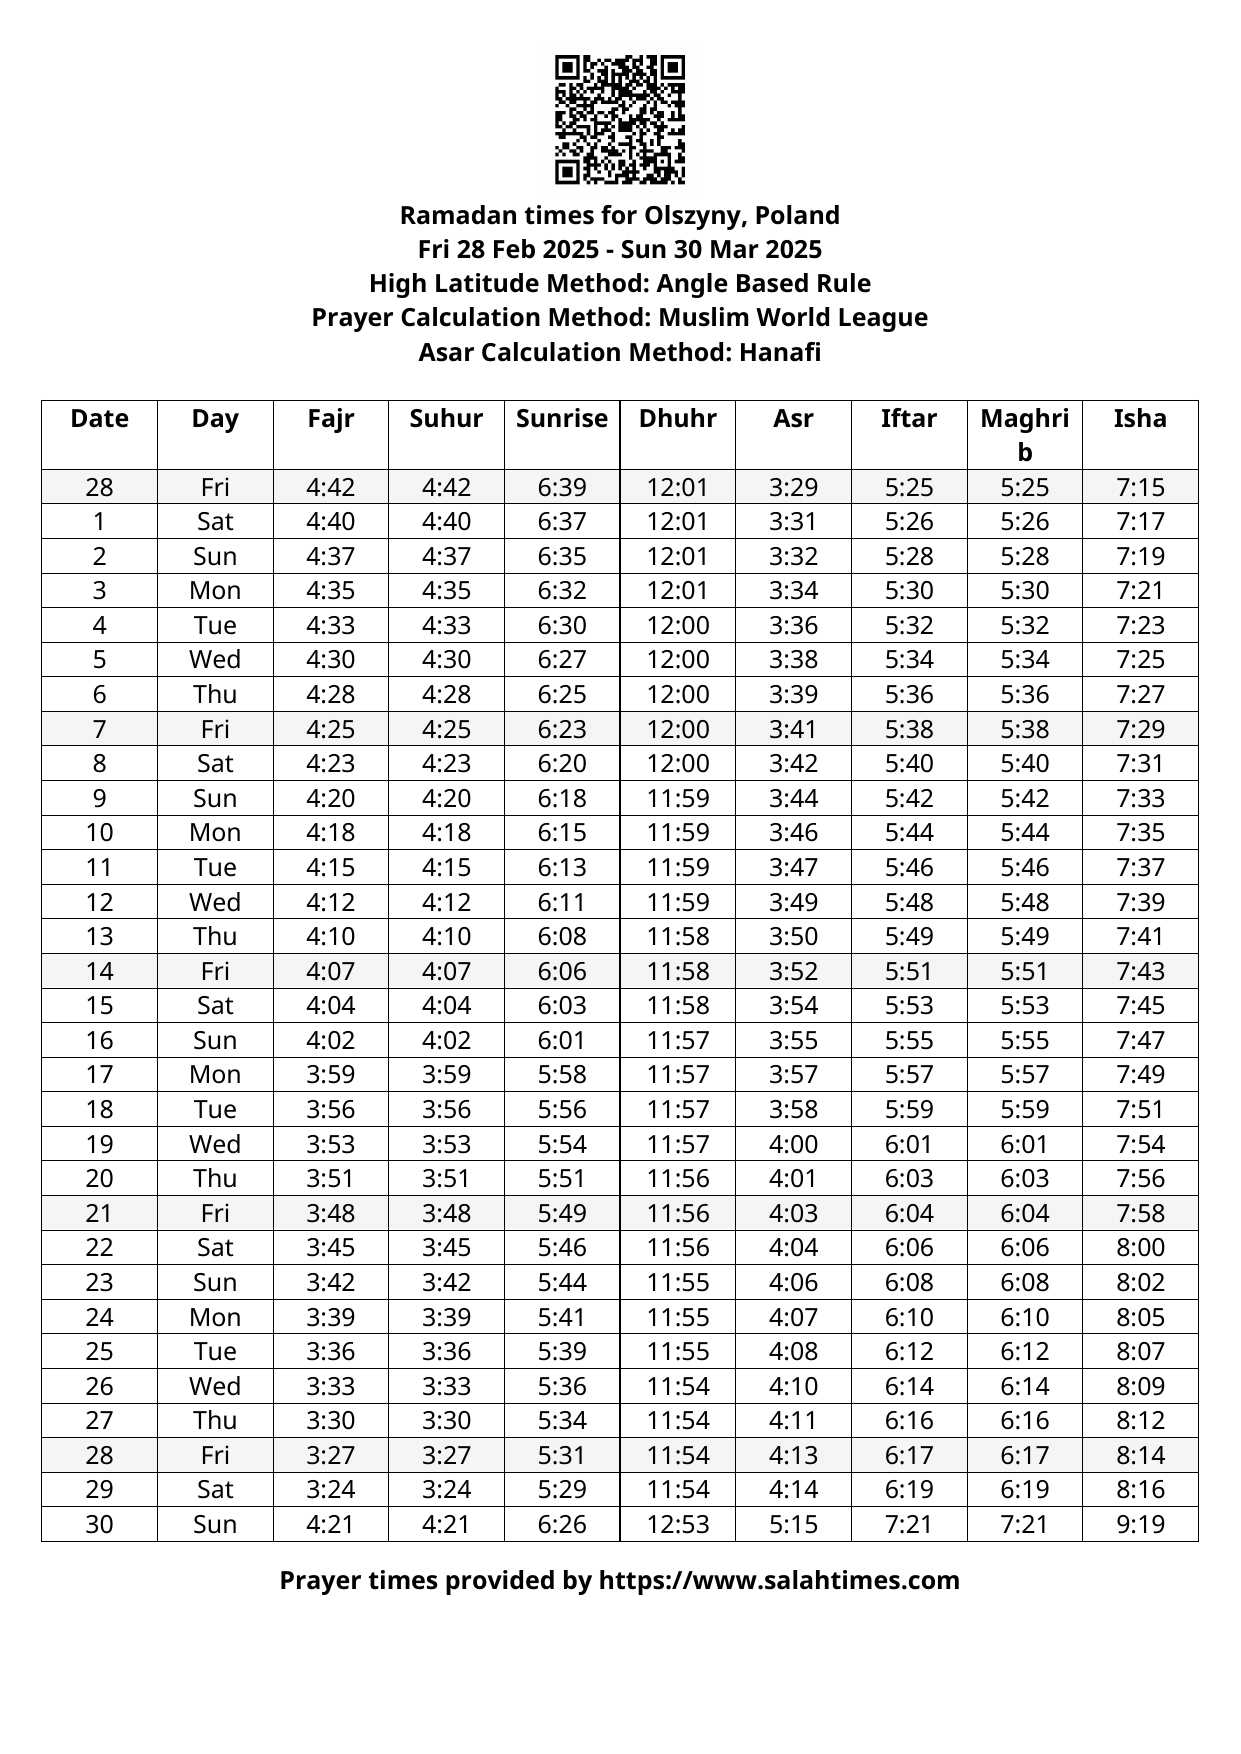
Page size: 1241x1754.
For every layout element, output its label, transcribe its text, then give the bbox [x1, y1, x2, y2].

table_cell 4:12 [389, 885, 504, 918]
table_cell 4:33 [274, 608, 388, 642]
text Ramadan times for Olszyny, Poland [42, 198, 1198, 232]
table_cell 7:19 [1083, 539, 1198, 572]
table_cell 11:57 [621, 1127, 735, 1160]
table_cell 5:48 [968, 885, 1082, 918]
text Asar Calculation Method: Hanafi [42, 334, 1198, 368]
table_cell Thu [158, 677, 273, 711]
table_cell 5:46 [852, 850, 967, 884]
table_cell 5:34 [968, 643, 1082, 676]
table_cell 11:56 [621, 1231, 735, 1264]
table_cell Tue [158, 1092, 273, 1126]
table_cell 5:46 [505, 1231, 619, 1264]
table_cell 11:59 [621, 850, 735, 884]
table_cell 11:55 [621, 1334, 735, 1368]
table_cell 12:00 [621, 746, 735, 780]
table_cell 4:04 [389, 989, 504, 1022]
table_cell 5:40 [968, 746, 1082, 780]
table_cell 11:58 [621, 919, 735, 953]
table_cell 3:57 [736, 1058, 851, 1091]
table_cell 28 [42, 470, 157, 503]
table_cell 4:40 [389, 504, 504, 538]
table_cell 6:04 [852, 1196, 967, 1229]
table_cell 7:49 [1083, 1058, 1198, 1091]
table_cell 5:59 [852, 1092, 967, 1126]
table_cell Fri [158, 1438, 273, 1472]
table_cell 5:28 [968, 539, 1082, 572]
table_cell 9 [42, 781, 157, 814]
table_cell Sat [158, 1473, 273, 1506]
table_cell 12:01 [621, 504, 735, 538]
table_header Maghrib [968, 401, 1082, 469]
table_header Suhur [389, 401, 504, 469]
table_cell 5:36 [505, 1369, 619, 1402]
table_cell 6:25 [505, 677, 619, 711]
table_cell 8:14 [1083, 1438, 1198, 1472]
table_cell 8:12 [1083, 1404, 1198, 1437]
table_cell 6:18 [505, 781, 619, 814]
table_cell 4:04 [274, 989, 388, 1022]
table_cell Mon [158, 1058, 273, 1091]
table_cell Wed [158, 885, 273, 918]
table_cell 4:35 [389, 574, 504, 607]
table_cell 7:35 [1083, 816, 1198, 849]
table_cell 3:42 [274, 1265, 388, 1299]
table_cell 7:37 [1083, 850, 1198, 884]
table_cell 7:15 [1083, 470, 1198, 503]
table_cell 12:53 [621, 1507, 735, 1541]
table_cell 3:54 [736, 989, 851, 1022]
table_cell 5:28 [852, 539, 967, 572]
table_cell 6:17 [852, 1438, 967, 1472]
table_cell 17 [42, 1058, 157, 1091]
table_cell 3:34 [736, 574, 851, 607]
table_cell 5:59 [968, 1092, 1082, 1126]
table_cell 3:50 [736, 919, 851, 953]
table_cell 5:32 [852, 608, 967, 642]
table_cell 6:11 [505, 885, 619, 918]
table_cell 6:08 [852, 1265, 967, 1299]
table_cell 4:23 [274, 746, 388, 780]
table_cell 5:53 [968, 989, 1082, 1022]
table_cell Tue [158, 850, 273, 884]
table_cell 3:39 [736, 677, 851, 711]
table_cell 6:04 [968, 1196, 1082, 1229]
table_cell 6:32 [505, 574, 619, 607]
table_cell 4:40 [274, 504, 388, 538]
table_cell 7:31 [1083, 746, 1198, 780]
table_cell 12 [42, 885, 157, 918]
table_cell 4:30 [389, 643, 504, 676]
table_cell 12:01 [621, 539, 735, 572]
table_cell 4:14 [736, 1473, 851, 1506]
table_cell 11:59 [621, 885, 735, 918]
table_cell 5:49 [852, 919, 967, 953]
table_cell 6:13 [505, 850, 619, 884]
table_cell 7:39 [1083, 885, 1198, 918]
table_header Date [42, 401, 157, 469]
table_cell 6:37 [505, 504, 619, 538]
table_cell 6:16 [852, 1404, 967, 1437]
table_cell 5:41 [505, 1300, 619, 1333]
table_cell 5:44 [852, 816, 967, 849]
table_cell 5:32 [968, 608, 1082, 642]
table_cell 7:33 [1083, 781, 1198, 814]
table_cell 4:18 [389, 816, 504, 849]
table_cell 4:20 [389, 781, 504, 814]
table_cell 3:27 [389, 1438, 504, 1472]
table_cell 11:58 [621, 954, 735, 987]
table_cell 4:42 [389, 470, 504, 503]
table_cell 6:19 [852, 1473, 967, 1506]
table_cell 4:28 [389, 677, 504, 711]
table_cell 6:03 [505, 989, 619, 1022]
table_cell 5:51 [505, 1161, 619, 1195]
table_cell Mon [158, 816, 273, 849]
table_cell 3:49 [736, 885, 851, 918]
table_cell 6:23 [505, 712, 619, 745]
table_cell 6:17 [968, 1438, 1082, 1472]
table_cell 19 [42, 1127, 157, 1160]
table_cell 3:56 [274, 1092, 388, 1126]
table_cell 5:31 [505, 1438, 619, 1472]
table_cell 8:07 [1083, 1334, 1198, 1368]
table_cell 3:27 [274, 1438, 388, 1472]
table_cell 6:06 [968, 1231, 1082, 1264]
table_cell 3:51 [274, 1161, 388, 1195]
table_cell 3:47 [736, 850, 851, 884]
table_cell 3:38 [736, 643, 851, 676]
table_cell 4:07 [736, 1300, 851, 1333]
table_cell 3:30 [274, 1404, 388, 1437]
table_cell 7:58 [1083, 1196, 1198, 1229]
table_cell Sat [158, 746, 273, 780]
table_cell 14 [42, 954, 157, 987]
text High Latitude Method: Angle Based Rule [42, 266, 1198, 300]
table_cell 7:45 [1083, 989, 1198, 1022]
table_cell 5:39 [505, 1334, 619, 1368]
table_cell Thu [158, 919, 273, 953]
table_cell 11 [42, 850, 157, 884]
table_cell Thu [158, 1161, 273, 1195]
table_cell 9:19 [1083, 1507, 1198, 1541]
table_cell 6:08 [505, 919, 619, 953]
table_cell 3:44 [736, 781, 851, 814]
table_cell 7:29 [1083, 712, 1198, 745]
table_cell 4:18 [274, 816, 388, 849]
table_header Asr [736, 401, 851, 469]
table_cell 11:59 [621, 816, 735, 849]
table_cell Sun [158, 1507, 273, 1541]
table_cell 5:55 [968, 1023, 1082, 1057]
table_cell 11:59 [621, 781, 735, 814]
table_cell 18 [42, 1092, 157, 1126]
table_cell 7:43 [1083, 954, 1198, 987]
table_cell 6:14 [852, 1369, 967, 1402]
table_header Dhuhr [621, 401, 735, 469]
text Fri 28 Feb 2025 - Sun 30 Mar 2025 [42, 232, 1198, 266]
table_cell 6:03 [852, 1161, 967, 1195]
table_cell 15 [42, 989, 157, 1022]
table_cell 4:07 [389, 954, 504, 987]
table_cell 3:41 [736, 712, 851, 745]
table_cell 12:01 [621, 470, 735, 503]
table_cell 7:54 [1083, 1127, 1198, 1160]
table_cell 3:39 [274, 1300, 388, 1333]
table_cell 12:01 [621, 574, 735, 607]
table_cell 5:56 [505, 1092, 619, 1126]
table_cell 5:49 [968, 919, 1082, 953]
table_cell 4:20 [274, 781, 388, 814]
table_cell 5:53 [852, 989, 967, 1022]
table_cell 4:03 [736, 1196, 851, 1229]
table_cell 4:02 [274, 1023, 388, 1057]
table_header Iftar [852, 401, 967, 469]
table_cell Tue [158, 608, 273, 642]
table_cell 5:55 [852, 1023, 967, 1057]
table_cell 3:51 [389, 1161, 504, 1195]
table_cell 3:39 [389, 1300, 504, 1333]
table_cell 4:23 [389, 746, 504, 780]
table_cell 5:30 [968, 574, 1082, 607]
table_cell 5:54 [505, 1127, 619, 1160]
table_cell 6:14 [968, 1369, 1082, 1402]
table_cell 7:51 [1083, 1092, 1198, 1126]
table_cell 5:46 [968, 850, 1082, 884]
table_cell Fri [158, 470, 273, 503]
table_cell Wed [158, 1127, 273, 1160]
table_cell 6:19 [968, 1473, 1082, 1506]
table_cell 4:15 [274, 850, 388, 884]
table_cell Sun [158, 1265, 273, 1299]
table_cell Sat [158, 989, 273, 1022]
table_cell 12:00 [621, 608, 735, 642]
table_cell 7:27 [1083, 677, 1198, 711]
table_cell 3:31 [736, 504, 851, 538]
table_cell 5:48 [852, 885, 967, 918]
table_cell 4:10 [736, 1369, 851, 1402]
table_cell 3:48 [274, 1196, 388, 1229]
table_cell 5:15 [736, 1507, 851, 1541]
table_cell 8:00 [1083, 1231, 1198, 1264]
table_cell 11:56 [621, 1161, 735, 1195]
table_cell 3:59 [274, 1058, 388, 1091]
table_cell 4:07 [274, 954, 388, 987]
table_cell 3:36 [389, 1334, 504, 1368]
table_cell 5:25 [968, 470, 1082, 503]
table_cell 7:21 [968, 1507, 1082, 1541]
table_cell 6:10 [852, 1300, 967, 1333]
table_cell 11:54 [621, 1404, 735, 1437]
table_cell 5 [42, 643, 157, 676]
table_cell 6:01 [505, 1023, 619, 1057]
text Prayer times provided by https://www.salahtimes.com [42, 1563, 1198, 1597]
table_cell 6:08 [968, 1265, 1082, 1299]
table_cell 3:53 [274, 1127, 388, 1160]
table_cell Sat [158, 1231, 273, 1264]
table_cell 5:44 [968, 816, 1082, 849]
picture [542, 41, 699, 198]
table_cell 3:45 [274, 1231, 388, 1264]
table_cell 5:49 [505, 1196, 619, 1229]
table_cell 4:08 [736, 1334, 851, 1368]
table_cell 24 [42, 1300, 157, 1333]
table_cell Fri [158, 1196, 273, 1229]
table_cell Tue [158, 1334, 273, 1368]
table_cell 21 [42, 1196, 157, 1229]
table_cell 6:39 [505, 470, 619, 503]
table_cell 12:00 [621, 643, 735, 676]
table_cell 3:30 [389, 1404, 504, 1437]
table_cell 4:21 [389, 1507, 504, 1541]
table_header Day [158, 401, 273, 469]
table_cell 13 [42, 919, 157, 953]
table_cell 6:12 [968, 1334, 1082, 1368]
table_cell 3:33 [274, 1369, 388, 1402]
table_cell 4 [42, 608, 157, 642]
table_cell 5:30 [852, 574, 967, 607]
table_cell 4:11 [736, 1404, 851, 1437]
table_cell 11:54 [621, 1473, 735, 1506]
table_cell 6:35 [505, 539, 619, 572]
table_cell 5:29 [505, 1473, 619, 1506]
table_cell 7:23 [1083, 608, 1198, 642]
table_cell 11:55 [621, 1265, 735, 1299]
table_cell 5:40 [852, 746, 967, 780]
table_cell 4:10 [389, 919, 504, 953]
table_cell 7:17 [1083, 504, 1198, 538]
table_cell 4:25 [274, 712, 388, 745]
table_header Isha [1083, 401, 1198, 469]
table_cell Sun [158, 539, 273, 572]
table_cell 12:00 [621, 712, 735, 745]
table_cell 3:36 [736, 608, 851, 642]
table_cell 7:21 [852, 1507, 967, 1541]
table_cell 10 [42, 816, 157, 849]
table_cell 5:38 [968, 712, 1082, 745]
table_cell 3:59 [389, 1058, 504, 1091]
table_cell 4:06 [736, 1265, 851, 1299]
table_cell 5:25 [852, 470, 967, 503]
table_cell 6:06 [505, 954, 619, 987]
table_cell 5:44 [505, 1265, 619, 1299]
table_cell 5:36 [852, 677, 967, 711]
table_cell 5:34 [852, 643, 967, 676]
table_cell 11:57 [621, 1058, 735, 1091]
table_cell 6 [42, 677, 157, 711]
table_cell 6:15 [505, 816, 619, 849]
table_cell 7:21 [1083, 574, 1198, 607]
table_cell 3:24 [274, 1473, 388, 1506]
table_cell 3:58 [736, 1092, 851, 1126]
table_cell 11:57 [621, 1023, 735, 1057]
table_cell 29 [42, 1473, 157, 1506]
table_cell 8:16 [1083, 1473, 1198, 1506]
table_cell 4:42 [274, 470, 388, 503]
table_cell Fri [158, 712, 273, 745]
table_cell 7:41 [1083, 919, 1198, 953]
table_cell 3:46 [736, 816, 851, 849]
table_cell Sun [158, 781, 273, 814]
table_cell 3 [42, 574, 157, 607]
table_cell 5:36 [968, 677, 1082, 711]
table_cell 3:32 [736, 539, 851, 572]
table_cell 2 [42, 539, 157, 572]
table_cell 11:57 [621, 1092, 735, 1126]
table_cell 11:54 [621, 1369, 735, 1402]
table_cell 4:37 [389, 539, 504, 572]
table_cell Thu [158, 1404, 273, 1437]
table_cell 6:03 [968, 1161, 1082, 1195]
table_cell 6:06 [852, 1231, 967, 1264]
table_cell 5:26 [852, 504, 967, 538]
table_cell 5:57 [852, 1058, 967, 1091]
table_cell 5:42 [852, 781, 967, 814]
table_cell 6:12 [852, 1334, 967, 1368]
table_cell 4:25 [389, 712, 504, 745]
text Prayer Calculation Method: Muslim World League [42, 300, 1198, 334]
table_cell 6:10 [968, 1300, 1082, 1333]
table_cell 4:28 [274, 677, 388, 711]
table_cell 22 [42, 1231, 157, 1264]
table_cell Wed [158, 1369, 273, 1402]
table_cell 11:58 [621, 989, 735, 1022]
table_cell 3:53 [389, 1127, 504, 1160]
table_cell 4:04 [736, 1231, 851, 1264]
table_cell 6:26 [505, 1507, 619, 1541]
table_cell 26 [42, 1369, 157, 1402]
table_cell 4:35 [274, 574, 388, 607]
table_cell 25 [42, 1334, 157, 1368]
table_cell 3:33 [389, 1369, 504, 1402]
table_cell Mon [158, 1300, 273, 1333]
table_cell 5:42 [968, 781, 1082, 814]
table_cell 4:02 [389, 1023, 504, 1057]
table_cell Wed [158, 643, 273, 676]
table_cell 5:51 [852, 954, 967, 987]
table_cell 7:56 [1083, 1161, 1198, 1195]
table_cell 5:58 [505, 1058, 619, 1091]
table_cell 3:52 [736, 954, 851, 987]
table_cell 28 [42, 1438, 157, 1472]
table_cell 20 [42, 1161, 157, 1195]
table_cell 3:55 [736, 1023, 851, 1057]
table_header Sunrise [505, 401, 619, 469]
table_cell Fri [158, 954, 273, 987]
table_cell 7:47 [1083, 1023, 1198, 1057]
table_cell 5:38 [852, 712, 967, 745]
table_cell 6:27 [505, 643, 619, 676]
table_cell 3:48 [389, 1196, 504, 1229]
table_cell 12:00 [621, 677, 735, 711]
table_cell 27 [42, 1404, 157, 1437]
table_cell 8:05 [1083, 1300, 1198, 1333]
table_cell 4:13 [736, 1438, 851, 1472]
table_cell 5:34 [505, 1404, 619, 1437]
table_cell 6:20 [505, 746, 619, 780]
table_cell 6:01 [968, 1127, 1082, 1160]
table_cell 4:37 [274, 539, 388, 572]
table_cell 3:29 [736, 470, 851, 503]
table_cell 3:42 [736, 746, 851, 780]
table_cell 3:42 [389, 1265, 504, 1299]
table_cell 6:30 [505, 608, 619, 642]
table_cell 3:45 [389, 1231, 504, 1264]
table_cell 6:01 [852, 1127, 967, 1160]
table_cell 16 [42, 1023, 157, 1057]
table_cell 8:09 [1083, 1369, 1198, 1402]
table_cell 4:21 [274, 1507, 388, 1541]
table_cell 30 [42, 1507, 157, 1541]
table_cell 7 [42, 712, 157, 745]
table_cell 3:36 [274, 1334, 388, 1368]
table_cell 3:56 [389, 1092, 504, 1126]
table_cell 11:55 [621, 1300, 735, 1333]
table_cell 8:02 [1083, 1265, 1198, 1299]
table_cell 4:30 [274, 643, 388, 676]
table_cell 4:10 [274, 919, 388, 953]
table_header Fajr [274, 401, 388, 469]
table_cell 8 [42, 746, 157, 780]
table_cell Mon [158, 574, 273, 607]
table_cell 4:00 [736, 1127, 851, 1160]
table_cell 4:01 [736, 1161, 851, 1195]
table_cell 5:26 [968, 504, 1082, 538]
table_cell Sun [158, 1023, 273, 1057]
table_cell 7:25 [1083, 643, 1198, 676]
table_cell 6:16 [968, 1404, 1082, 1437]
table_cell 4:12 [274, 885, 388, 918]
table_cell 3:24 [389, 1473, 504, 1506]
table_cell 5:57 [968, 1058, 1082, 1091]
table_cell 11:54 [621, 1438, 735, 1472]
table_cell 11:56 [621, 1196, 735, 1229]
table_cell 23 [42, 1265, 157, 1299]
table_cell 4:15 [389, 850, 504, 884]
table_cell 1 [42, 504, 157, 538]
table_cell 4:33 [389, 608, 504, 642]
table_cell 5:51 [968, 954, 1082, 987]
table_cell Sat [158, 504, 273, 538]
